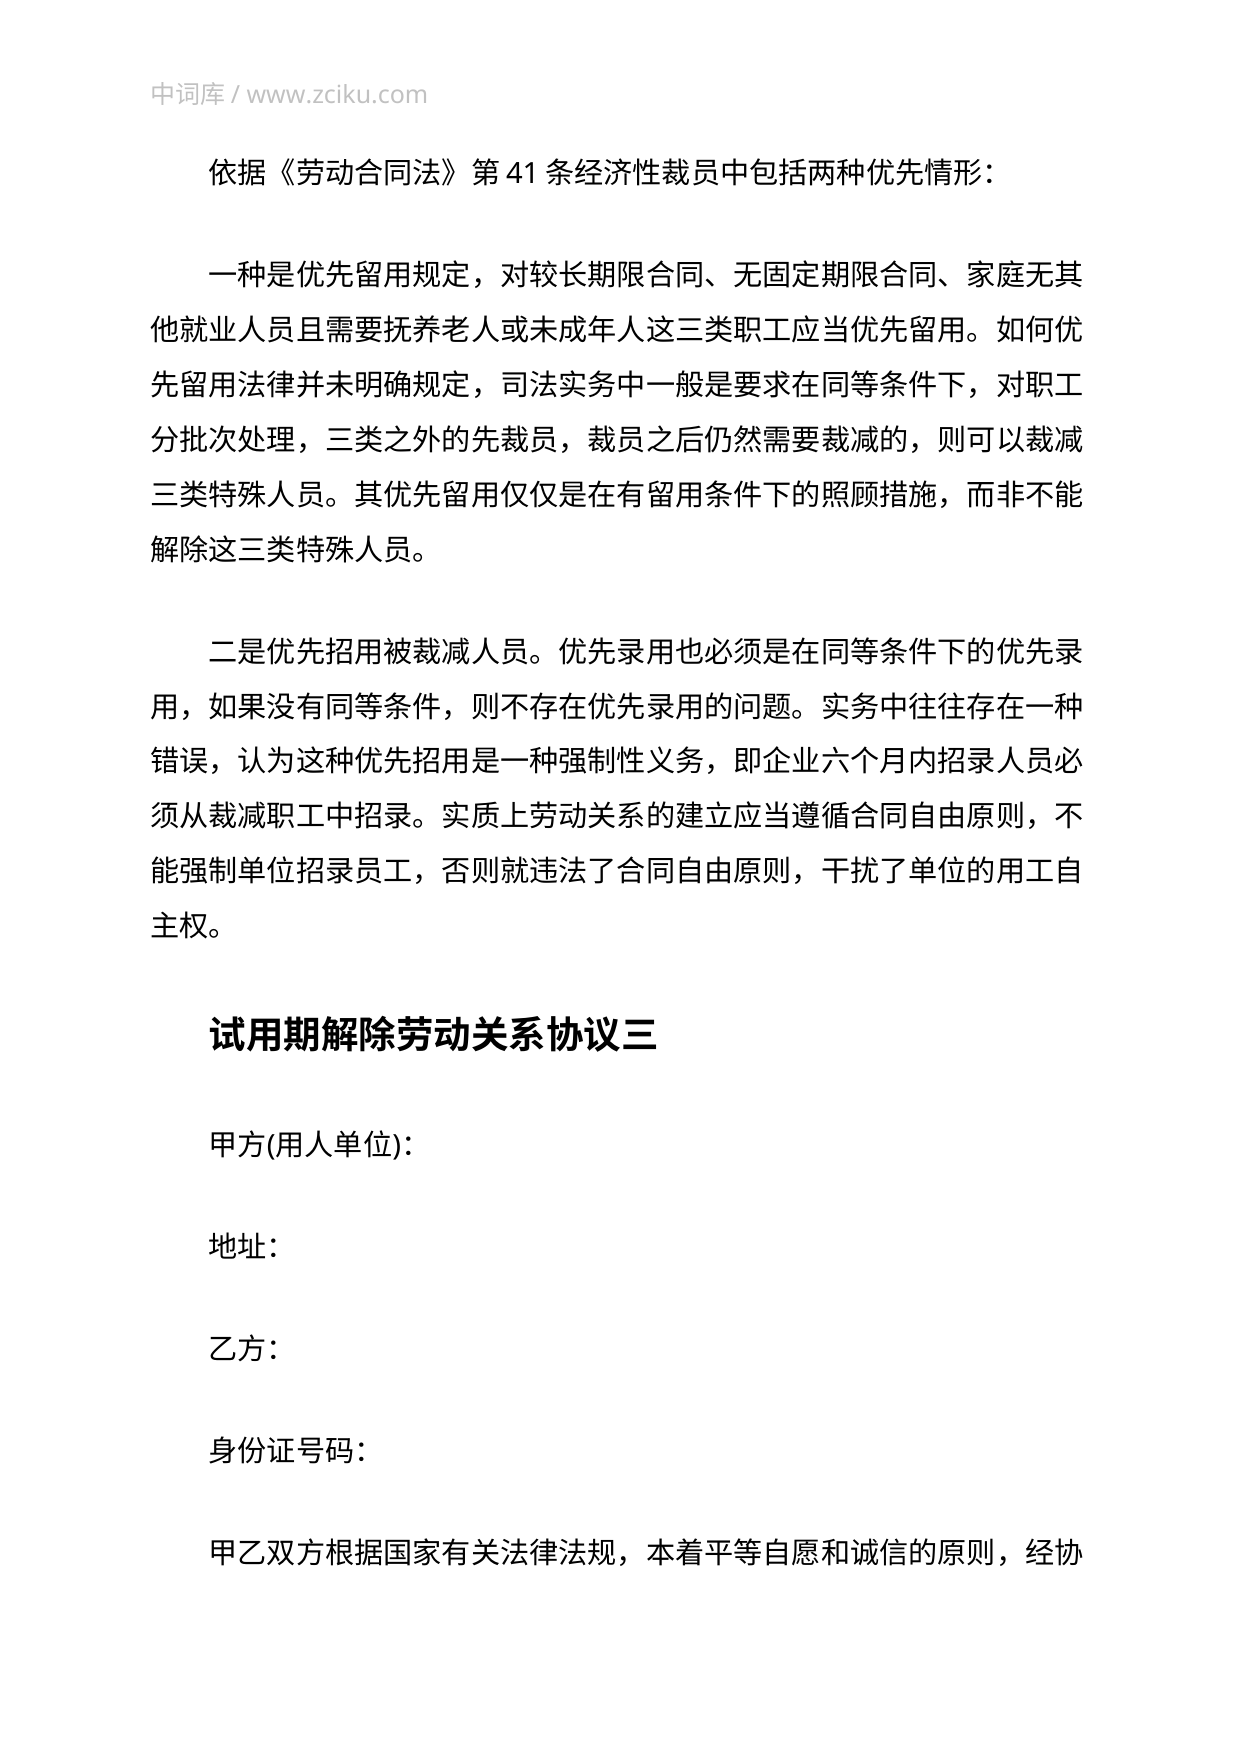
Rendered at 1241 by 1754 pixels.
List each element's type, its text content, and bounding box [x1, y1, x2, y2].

text 试用期解除劳动关系协议三 [150, 1004, 1090, 1059]
text 一种是优先留用规定，对较长期限合同、无固定期限合同、家庭无其他就业人员且需要抚养老人或未成年人这三类职工应当优先留用。如何优先留用法律并未明确规定，司法实务中一般是要求在同等条件下，对职工分批次处理，三类之外的先裁员，裁员之后仍然需要裁减的，则可以裁减三类特殊人员。其优先留用仅仅是在有留用条件下的照顾措施，而非不能解除这三类特殊人员。 [150, 252, 1090, 569]
text 二是优先招用被裁减人员。优先录用也必须是在同等条件下的优先录用，如果没有同等条件，则不存在优先录用的问题。实务中往往存在一种错误，认为这种优先招用是一种强制性义务，即企业六个月内招录人员必须从裁减职工中招录。实质上劳动关系的建立应当遵循合同自由原则，不能强制单位招录员工，否则就违法了合同自由原则，干扰了单位的用工自主权。 [150, 628, 1090, 945]
text 乙方： [150, 1326, 1090, 1368]
text 甲方(用人单位)： [150, 1122, 1090, 1164]
text 依据《劳动合同法》第41条经济性裁员中包括两种优先情形： [150, 150, 1090, 192]
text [150, 1529, 1090, 1571]
text 地址： [150, 1224, 1090, 1266]
text 身份证号码： [150, 1427, 1090, 1470]
